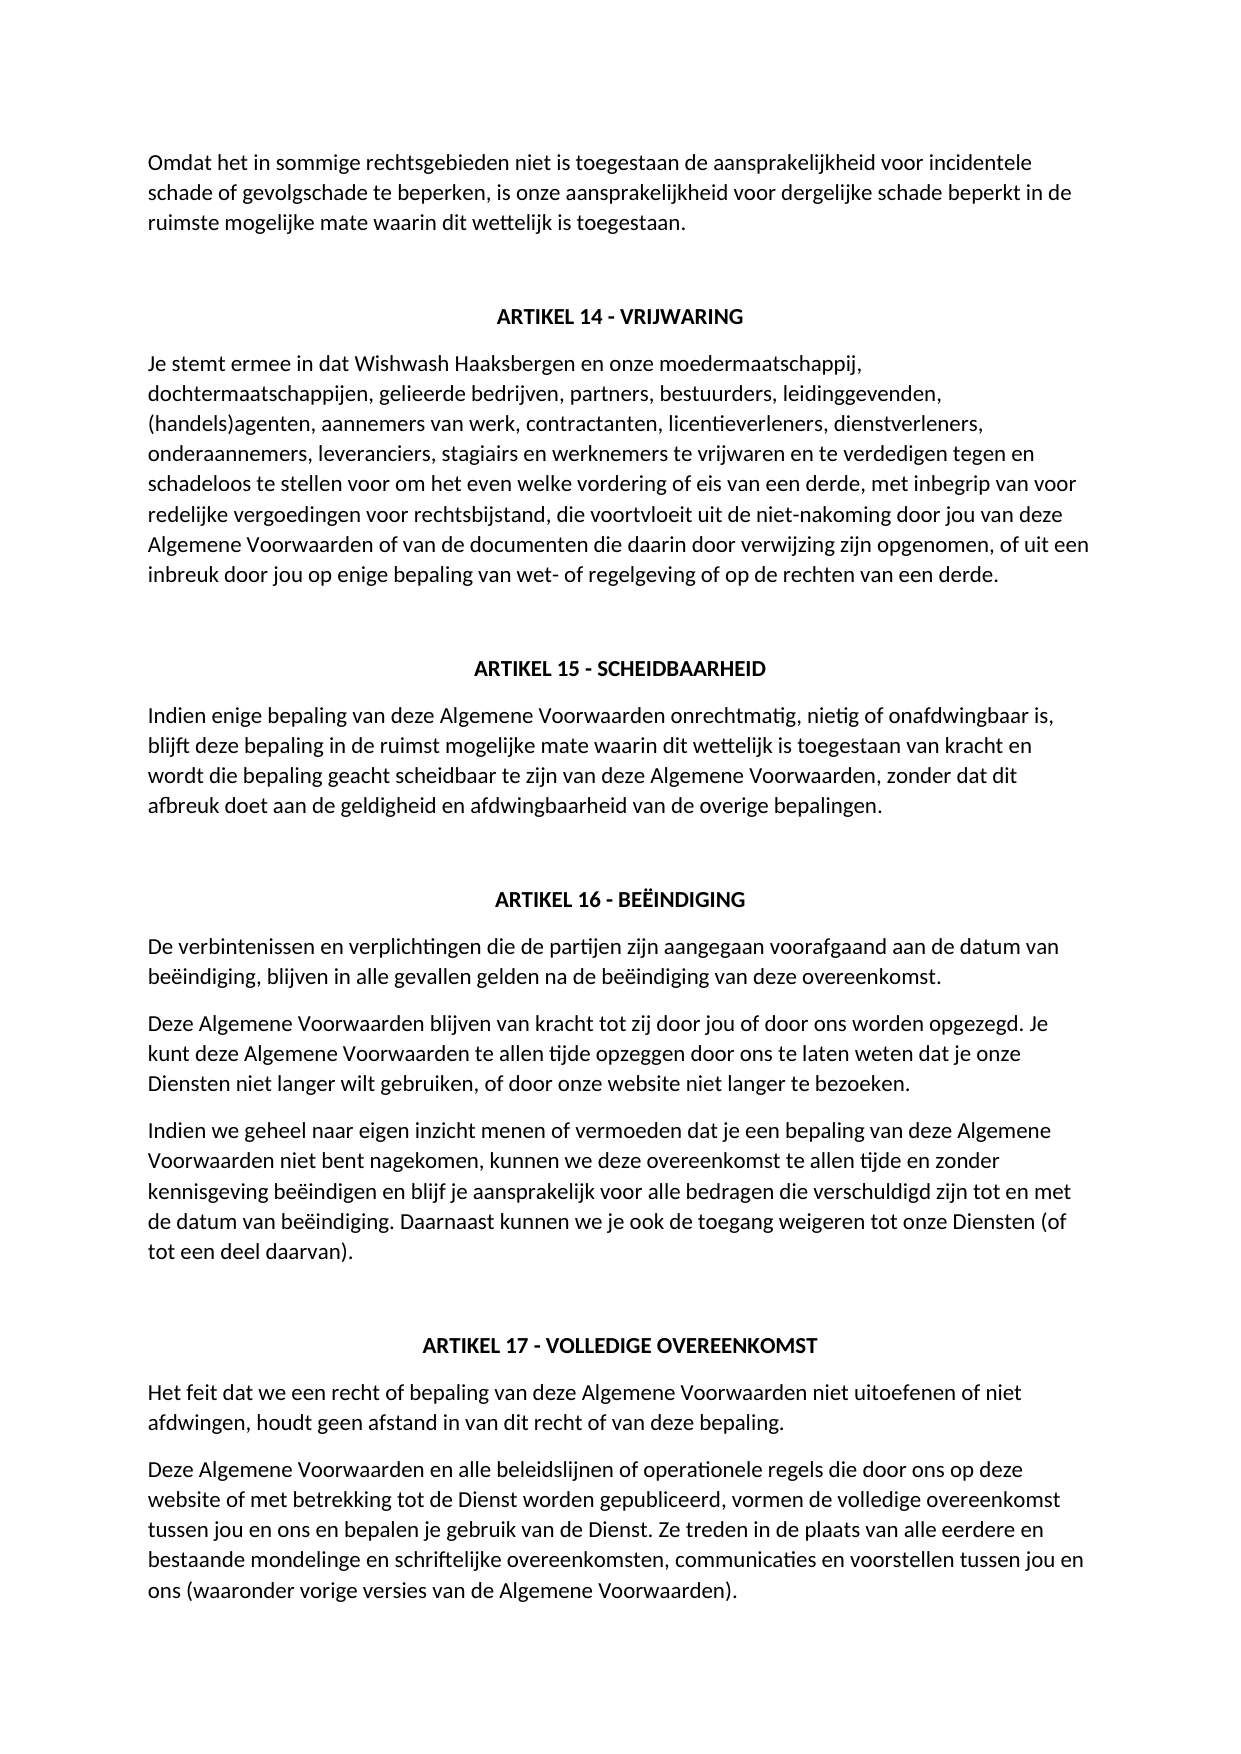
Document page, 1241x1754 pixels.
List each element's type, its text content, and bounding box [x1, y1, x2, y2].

text ARTIKEL 17 - VOLLEDIGE OVEREENKOMST [148, 1331, 1093, 1359]
text Deze Algemene Voorwaarden en alle beleidslijnen of operationele regels die door ons op deze website of met betrekking tot de Dienst worden gepubliceerd, vormen de volledige overeenkomst tussen jou en ons en bepalen je gebruik van de Dienst. Ze treden in de plaats van alle eerdere en bestaande mondelinge en schriftelijke overeenkomsten, communicaties en voorstellen tussen jou en ons (waaronder vorige versies van de Algemene Voorwaarden). [148, 1455, 1093, 1604]
text Omdat het in sommige rechtsgebieden niet is toegestaan de aansprakelijkheid voor incidentele schade of gevolgschade te beperken, is onze aansprakelijkheid voor dergelijke schade beperkt in de ruimste mogelijke mate waarin dit wettelijk is toegestaan. [148, 148, 1093, 236]
text De verbintenissen en verplichtingen die de partijen zijn aangegaan voorafgaand aan de datum van beëindiging, blijven in alle gevallen gelden na de beëindiging van deze overeenkomst. [148, 932, 1093, 990]
text Indien enige bepaling van deze Algemene Voorwaarden onrechtmatig, nietig of onafdwingbaar is, blijft deze bepaling in de ruimst mogelijke mate waarin dit wettelijk is toegestaan van kracht en wordt die bepaling geacht scheidbaar te zijn van deze Algemene Voorwaarden, zonder dat dit afbreuk doet aan de geldigheid en afdwingbaarheid van de overige bepalingen. [148, 701, 1093, 819]
text ARTIKEL 14 - VRIJWARING [148, 302, 1093, 330]
text ARTIKEL 15 - SCHEIDBAARHEID [148, 654, 1093, 682]
text Deze Algemene Voorwaarden blijven van kracht tot zij door jou of door ons worden opgezegd. Je kunt deze Algemene Voorwaarden te allen tijde opzeggen door ons te laten weten dat je onze Diensten niet langer wilt gebruiken, of door onze website niet langer te bezoeken. [148, 1009, 1093, 1097]
text Je stemt ermee in dat Wishwash Haaksbergen en onze moedermaatschappij, dochtermaatschappijen, gelieerde bedrijven, partners, bestuurders, leidinggevenden, (handels)agenten, aannemers van werk, contractanten, licentieverleners, dienstverleners, onderaannemers, leveranciers, stagiairs en werknemers te vrijwaren en te verdedigen tegen en schadeloos te stellen voor om het even welke vordering of eis van een derde, met inbegrip van voor redelijke vergoedingen voor rechtsbijstand, die voortvloeit uit de niet-nakoming door jou van deze Algemene Voorwaarden of van de documenten die daarin door verwijzing zijn opgenomen, of uit een inbreuk door jou op enige bepaling van wet- of regelgeving of op de rechten van een derde. [148, 349, 1093, 588]
text Het feit dat we een recht of bepaling van deze Algemene Voorwaarden niet uitoefenen of niet afdwingen, houdt geen afstand in van dit recht of van deze bepaling. [148, 1378, 1093, 1436]
text ARTIKEL 16 - BEËINDIGING [148, 885, 1093, 913]
text Indien we geheel naar eigen inzicht menen of vermoeden dat je een bepaling van deze Algemene Voorwaarden niet bent nagekomen, kunnen we deze overeenkomst te allen tijde en zonder kennisgeving beëindigen en blijf je aansprakelijk voor alle bedragen die verschuldigd zijn tot en met de datum van beëindiging. Daarnaast kunnen we je ook de toegang weigeren tot onze Diensten (of tot een deel daarvan). [148, 1116, 1093, 1265]
